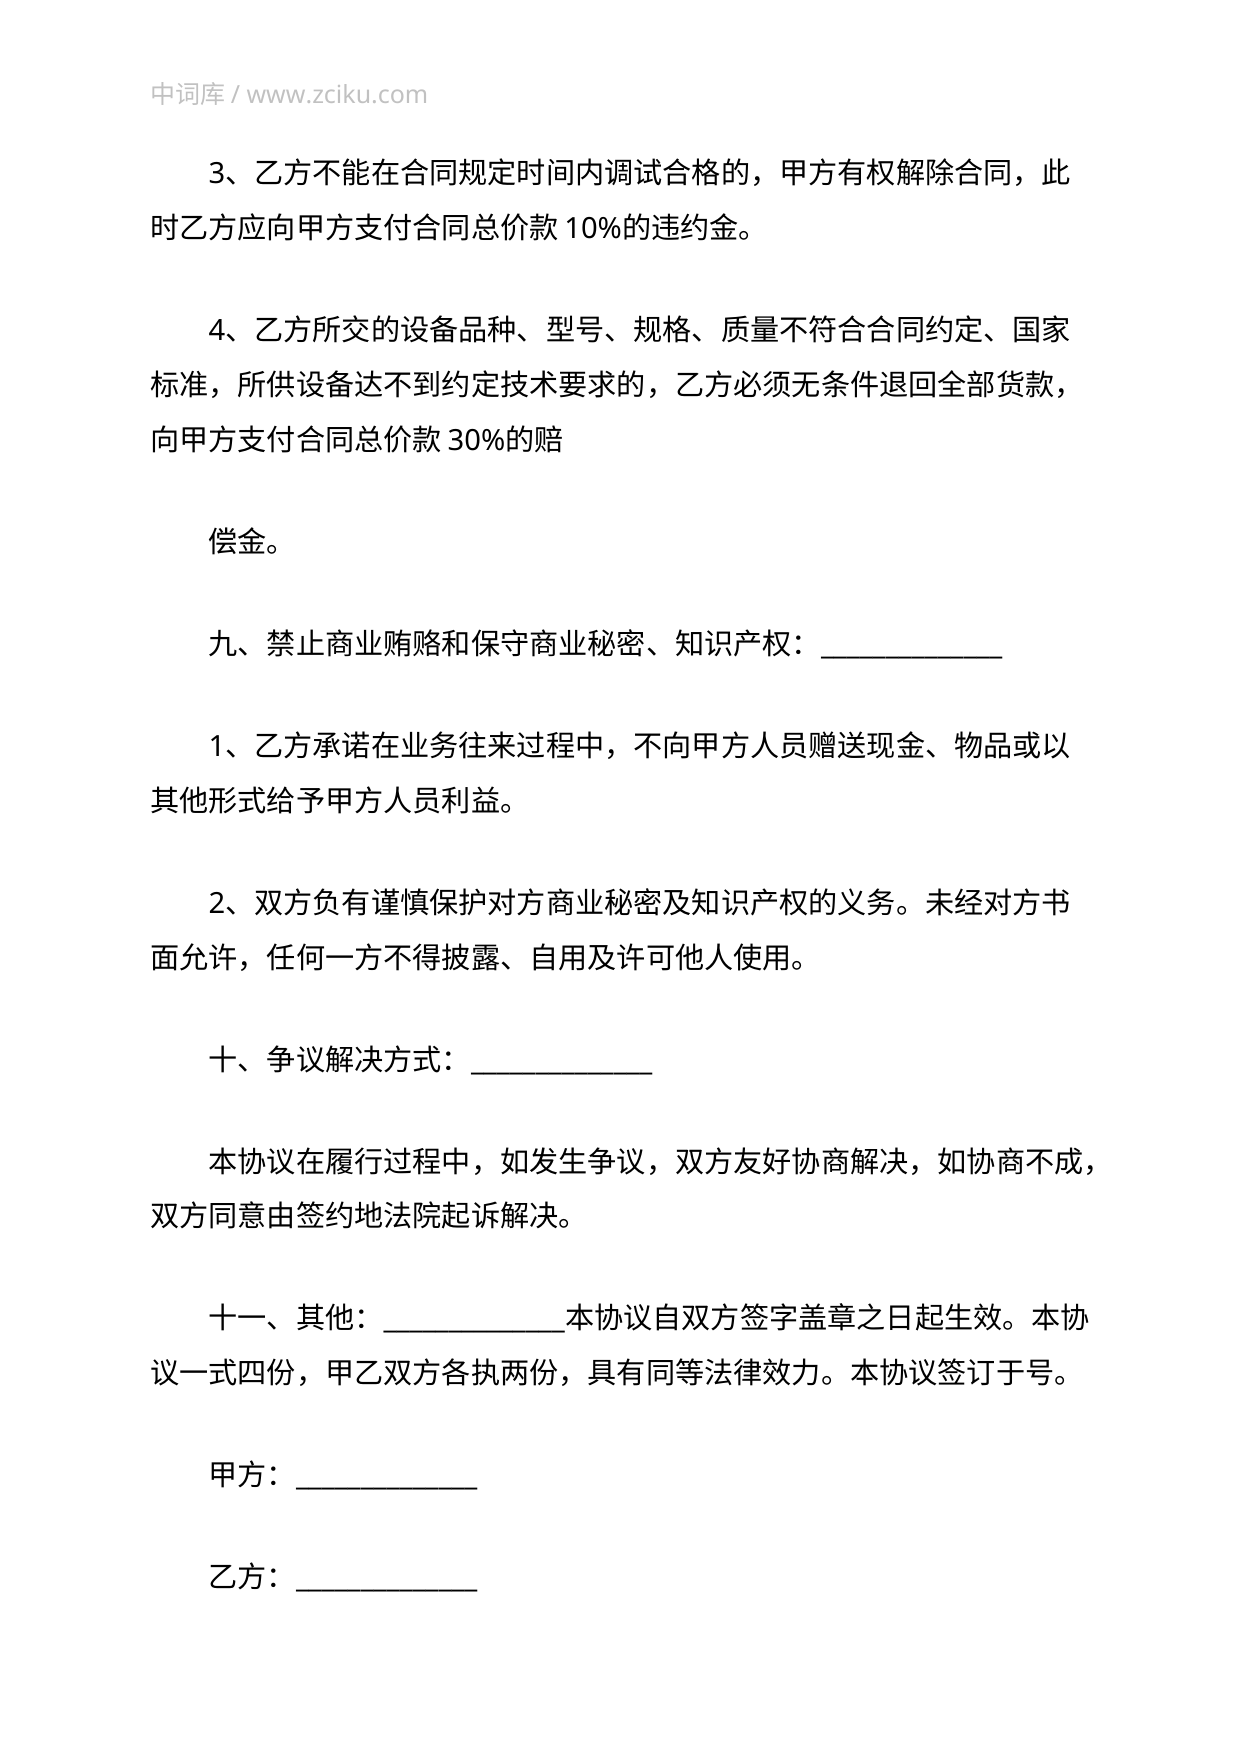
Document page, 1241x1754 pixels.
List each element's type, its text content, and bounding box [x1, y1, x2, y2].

text 甲方：______________ [150, 1452, 1090, 1494]
text 2、双方负有谨慎保护对方商业秘密及知识产权的义务。未经对方书面允许，任何一方不得披露、自用及许可他人使用。 [150, 879, 1090, 977]
text 本协议在履行过程中，如发生争议，双方友好协商解决，如协商不成，双方同意由签约地法院起诉解决。 [150, 1138, 1090, 1235]
text 十一、其他：______________本协议自双方签字盖章之日起生效。本协议一式四份，甲乙双方各执两份，具有同等法律效力。本协议签订于号。 [150, 1295, 1090, 1392]
text 乙方：______________ [150, 1553, 1090, 1596]
text 3、乙方不能在合同规定时间内调试合格的，甲方有权解除合同，此时乙方应向甲方支付合同总价款10%的违约金。 [150, 150, 1090, 247]
text 4、乙方所交的设备品种、型号、规格、质量不符合合同约定、国家标准，所供设备达不到约定技术要求的，乙方必须无条件退回全部货款，向甲方支付合同总价款30%的赔 [150, 307, 1090, 459]
text 偿金。 [150, 519, 1090, 561]
text 九、禁止商业贿赂和保守商业秘密、知识产权：______________ [150, 621, 1090, 663]
text 十、争议解决方式：______________ [150, 1036, 1090, 1078]
text 1、乙方承诺在业务往来过程中，不向甲方人员赠送现金、物品或以其他形式给予甲方人员利益。 [150, 723, 1090, 820]
